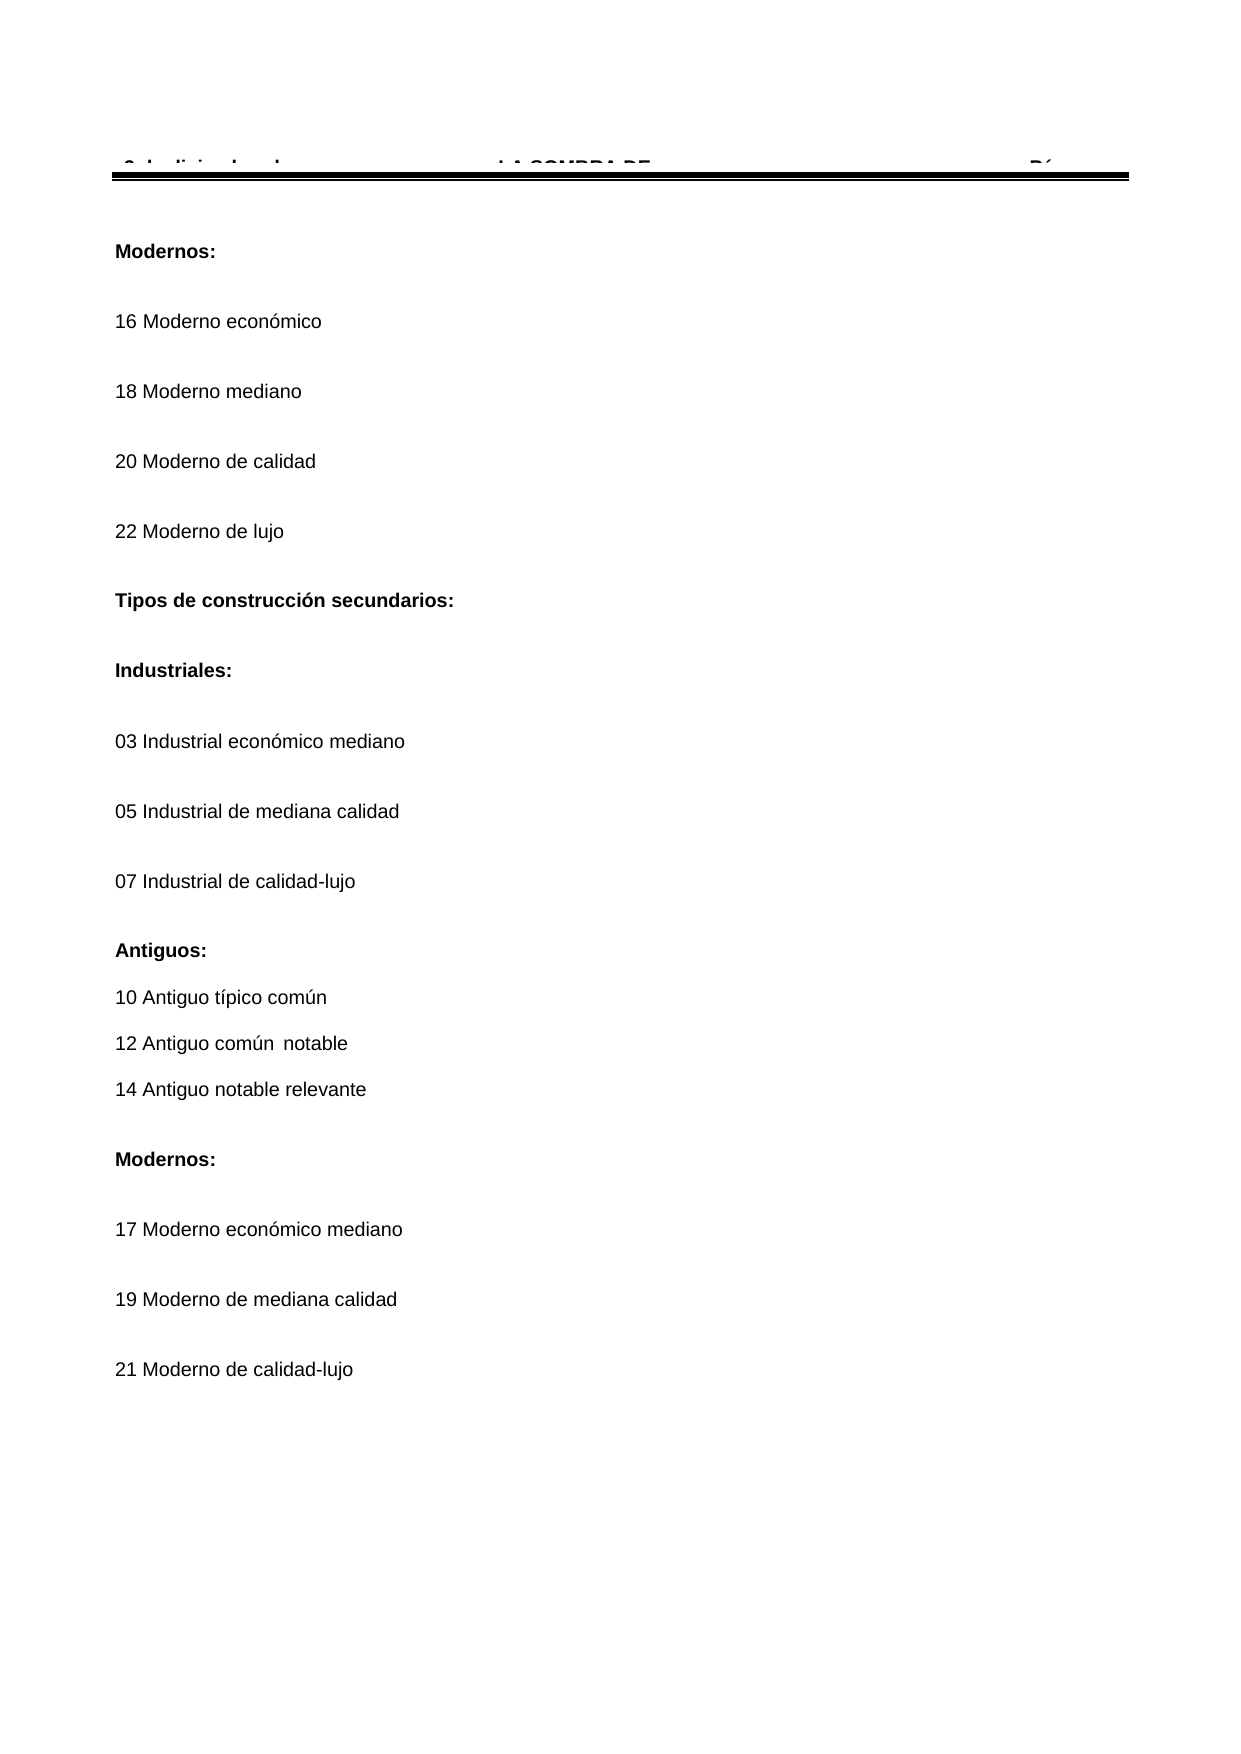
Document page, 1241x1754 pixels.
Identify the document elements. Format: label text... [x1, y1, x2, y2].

text 14 Antiguo notable relevante [115, 1078, 1146, 1101]
text 18 Moderno mediano [115, 380, 1146, 403]
text 10 Antiguo típico común 12 Antiguo común notable [115, 986, 350, 1055]
text 07 Industrial de calidad-lujo [115, 869, 1146, 892]
text 19 Moderno de mediana calidad [115, 1288, 1146, 1311]
text 17 Moderno económico mediano [115, 1218, 1146, 1241]
subtitle Antiguos: [115, 939, 1146, 962]
text 20 Moderno de calidad [115, 450, 1146, 473]
text 03 Industrial económico mediano [115, 730, 1146, 752]
text 21 Moderno de calidad-lujo [115, 1358, 1146, 1381]
subtitle Modernos: [115, 1148, 1146, 1171]
text 05 Industrial de mediana calidad [115, 799, 1146, 822]
text Industriales: [115, 659, 1146, 682]
text 22 Moderno de lujo [115, 520, 1146, 542]
list Moderno económico [114, 310, 1146, 333]
subtitle Tipos de construcción secundarios: [115, 589, 1146, 612]
subtitle Modernos: [115, 239, 1146, 262]
